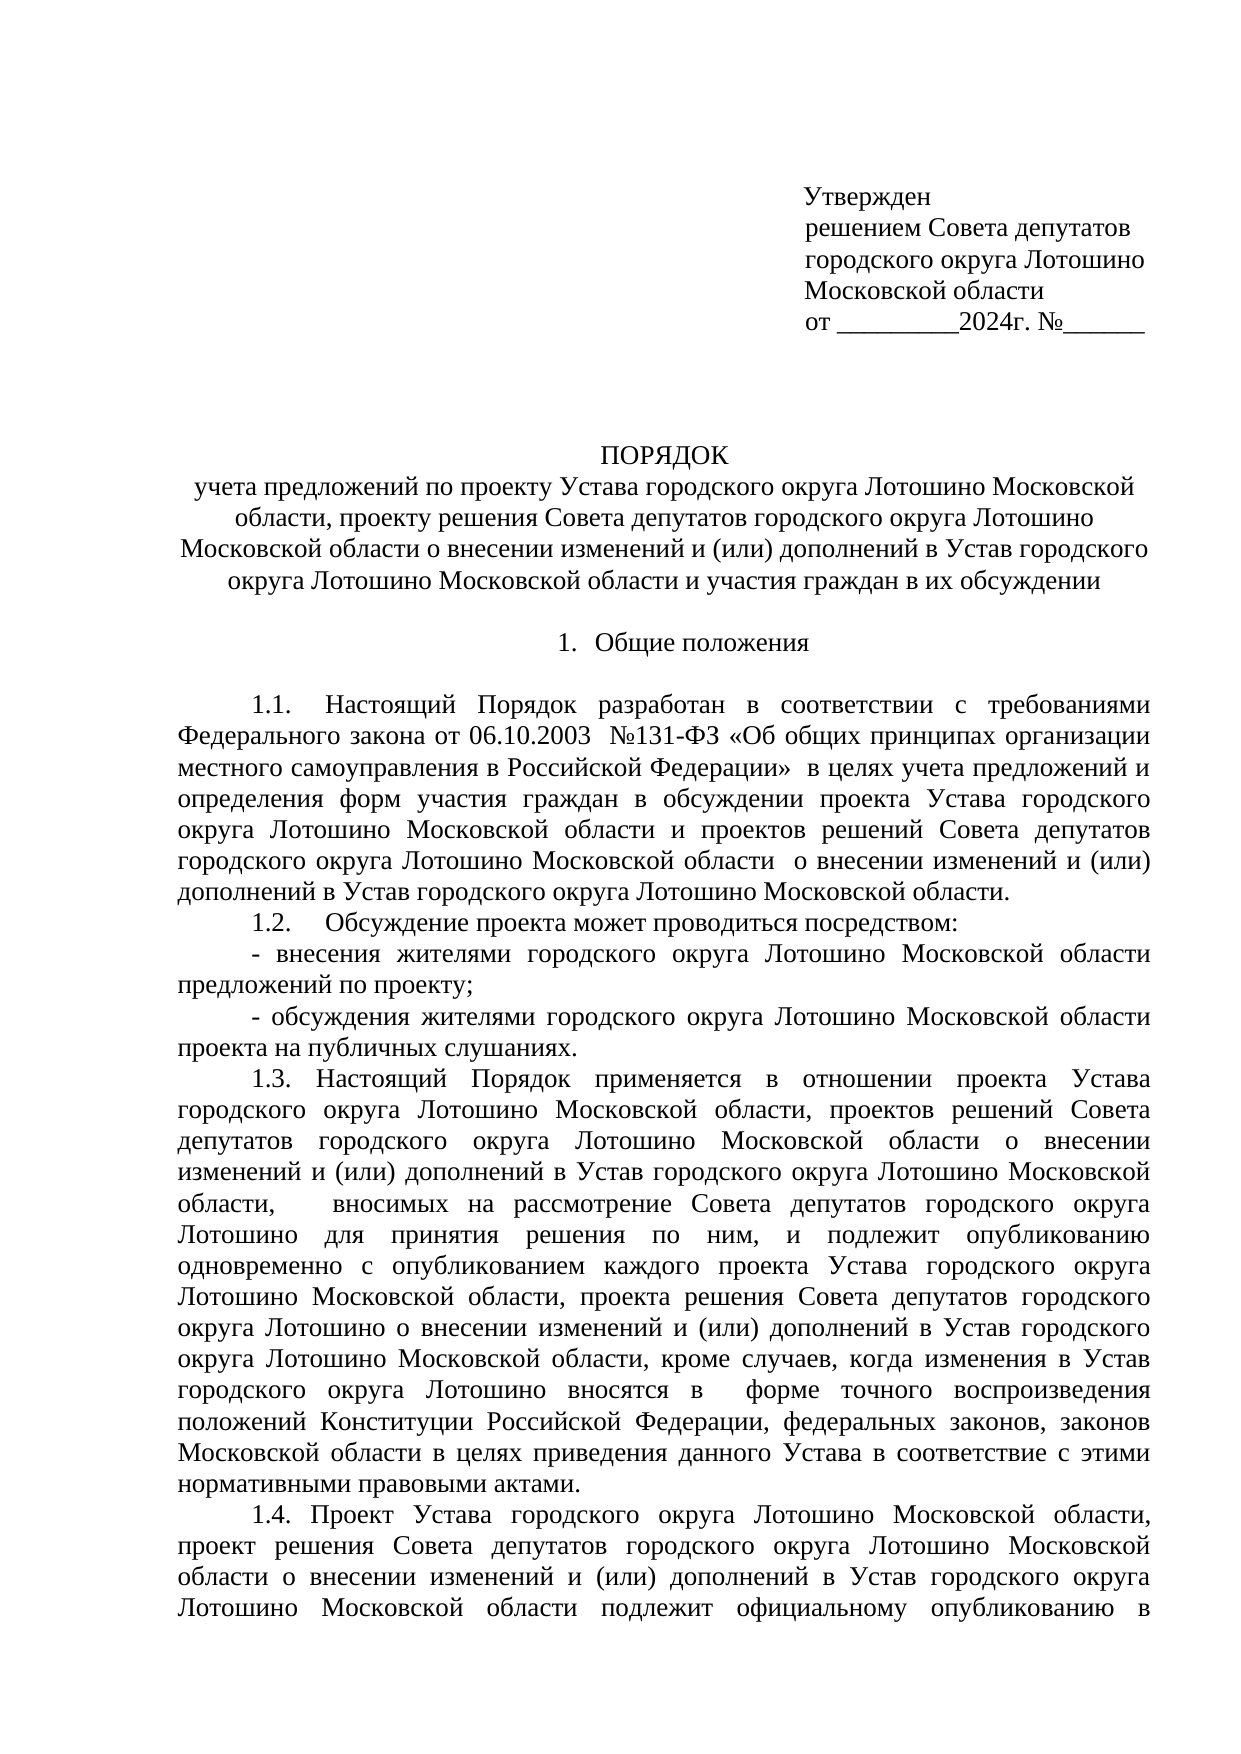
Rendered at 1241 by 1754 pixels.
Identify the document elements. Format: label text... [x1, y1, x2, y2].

text Московской области [177, 274, 1152, 305]
text Утвержден [177, 180, 1152, 212]
text городского округа Лотошино [177, 243, 1152, 274]
text - внесения жителями городского округа Лотошино Московской области предложений по проекту; [177, 937, 1152, 1000]
list Общие положения [215, 626, 1152, 657]
text 1.3. Настоящий Порядок применяется в отношении проекта Устава городского округа Лотошино Московской области, проектов решений Совета депутатов городского округа Лотошино Московской области о внесении изменений и (или) дополнений в Устав городского округа Лотошино Московской области, вносимых на рассмотрение Совета депутатов городского округа Лотошино для принятия решения по ним, и подлежит опубликованию одновременно с опубликованием каждого проекта Устава городского округа Лотошино Московской области, проекта решения Совета депутатов городского округа Лотошино о внесении изменений и (или) дополнений в Устав городского округа Лотошино Московской области, кроме случаев, когда изменения в Устав городского округа Лотошино вносятся в форме точного воспроизведения положений Конституции Российской Федерации, федеральных законов, законов Московской области в целях приведения данного Устава в соответствие с этими нормативными правовыми актами. [177, 1062, 1152, 1498]
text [177, 1498, 1152, 1623]
text учета предложений по проекту Устава городского округа Лотошино Московской области, проекту решения Совета депутатов городского округа Лотошино Московской области о внесении изменений и (или) дополнений в Устав городского округа Лотошино Московской области и участия граждан в их обсуждении [177, 470, 1152, 595]
text решением Совета депутатов [177, 212, 1152, 243]
text 1.2. Обсуждение проекта может проводиться посредством: [177, 906, 1152, 937]
text ПОРЯДОК [177, 439, 1152, 470]
text от _________2024г. №______ [177, 305, 1152, 336]
text 1.1. Настоящий Порядок разработан в соответствии с требованиями Федерального закона от 06.10.2003 №131-ФЗ «Об общих принципах организации местного самоуправления в Российской Федерации» в целях учета предложений и определения форм участия граждан в обсуждении проекта Устава городского округа Лотошино Московской области и проектов решений Совета депутатов городского округа Лотошино Московской области о внесении изменений и (или) дополнений в Устав городского округа Лотошино Московской области. [177, 688, 1152, 906]
text - обсуждения жителями городского округа Лотошино Московской области проекта на публичных слушаниях. [177, 1000, 1152, 1062]
